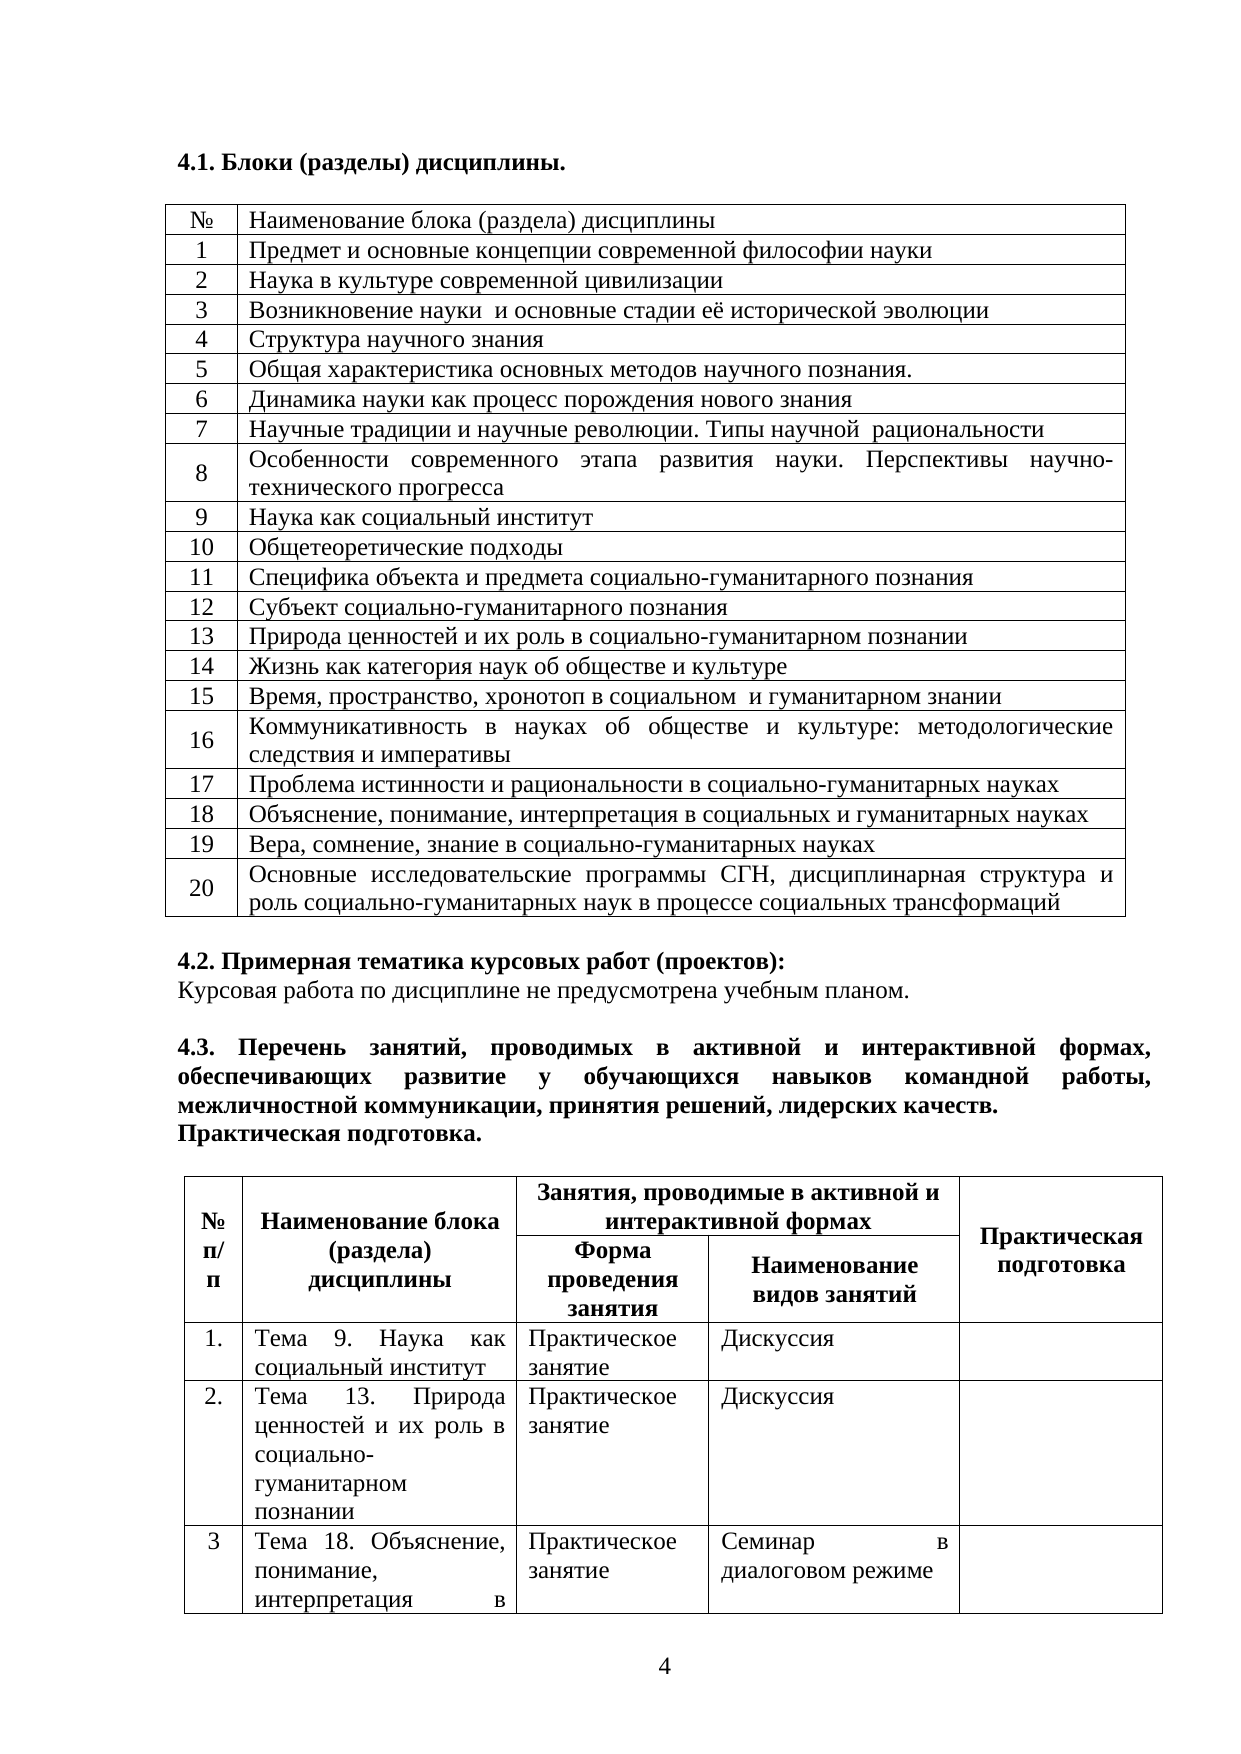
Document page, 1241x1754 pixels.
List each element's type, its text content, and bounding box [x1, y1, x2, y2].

table_cell Наука в культуре современной цивилизации [238, 265, 1125, 294]
table_cell Дискуссия [709, 1323, 959, 1380]
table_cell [517, 1526, 708, 1612]
table_cell Тема 9. Наука как социальный институт [243, 1323, 516, 1380]
table_cell 16 [166, 711, 237, 768]
table_cell Особенности современного этапа развития науки. Перспективы научно-технического прогресса [238, 444, 1125, 501]
table_cell 3 [185, 1526, 242, 1612]
table_header Занятия, проводимые в активной и интерактивной формах [517, 1177, 959, 1234]
table_cell Тема 13. Природа ценностей и их роль в социально-гуманитарном познании [243, 1381, 516, 1525]
text 4.3. Перечень занятий, проводимых в активной и интерактивной формах, обеспечивающих развитие у обучающихся навыков командной работы, межличностной коммуникации, принятия решений, лидерских качеств. [177, 1032, 1152, 1118]
table_cell Объяснение, понимание, интерпретация в социальных и гуманитарных науках [238, 799, 1125, 828]
table_cell 19 [166, 829, 237, 858]
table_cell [709, 1526, 959, 1612]
table_cell 3 [166, 295, 237, 323]
table_cell Коммуникативность в науках об обществе и культуре: методологические следствия и императивы [238, 711, 1125, 768]
table_cell 6 [166, 384, 237, 413]
table_cell Вера, сомнение, знание в социально-гуманитарных науках [238, 829, 1125, 858]
table_cell Основные исследовательские программы СГН, дисциплинарная структура и роль социально-гуманитарных наук в процессе социальных трансформаций [238, 859, 1125, 916]
table_cell Специфика объекта и предмета социально-гуманитарного познания [238, 562, 1125, 591]
table_cell 12 [166, 592, 237, 620]
table_cell 20 [166, 859, 237, 916]
table_cell 1 [166, 235, 237, 264]
table_cell 4 [166, 325, 237, 353]
table_cell Проблема истинности и рациональности в социально-гуманитарных науках [238, 769, 1125, 798]
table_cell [243, 1526, 516, 1612]
table_cell 5 [166, 354, 237, 383]
table_cell 11 [166, 562, 237, 591]
table_cell Время, пространство, хронотоп в социальном и гуманитарном знании [238, 681, 1125, 710]
table_cell 1. [185, 1323, 242, 1380]
table_cell Наименование видов занятий [709, 1236, 959, 1322]
table_cell Предмет и основные концепции современной философии науки [238, 235, 1125, 264]
table_cell 18 [166, 799, 237, 828]
table_cell Форма проведения занятия [517, 1236, 708, 1322]
table_cell 10 [166, 532, 237, 561]
text Курсовая работа по дисциплине не предусмотрена учебным планом. [177, 975, 1152, 1003]
table_header Наименование блока (раздела) дисциплины [238, 205, 1125, 234]
table_cell Субъект социально-гуманитарного познания [238, 592, 1125, 620]
text 4.1. Блоки (разделы) дисциплины. [177, 147, 1152, 176]
table_cell Возникновение науки и основные стадии её исторической эволюции [238, 295, 1125, 323]
table_cell Практическое занятие [517, 1381, 708, 1525]
table_cell Практическое занятие [517, 1323, 708, 1380]
table_cell Дискуссия [709, 1381, 959, 1525]
table_cell Структура научного знания [238, 325, 1125, 353]
text Практическая подготовка. [177, 1118, 1152, 1147]
table_header № п/п [185, 1177, 242, 1322]
text 4.2. Примерная тематика курсовых работ (проектов): [177, 946, 1152, 975]
table_header Наименование блока (раздела) дисциплины [243, 1177, 516, 1322]
table_cell Наука как социальный институт [238, 502, 1125, 531]
table_cell 14 [166, 651, 237, 680]
table_cell Общая характеристика основных методов научного познания. [238, 354, 1125, 383]
table_cell 2 [166, 265, 237, 294]
table_cell Общетеоретические подходы [238, 532, 1125, 561]
table_cell Научные традиции и научные революции. Типы научной рациональности [238, 414, 1125, 443]
table_cell [960, 1323, 1162, 1380]
table_cell 15 [166, 681, 237, 710]
table_header № [166, 205, 237, 234]
table_cell [960, 1526, 1162, 1612]
table_cell [960, 1381, 1162, 1525]
table_header Практическая подготовка [960, 1177, 1162, 1322]
table_cell 13 [166, 621, 237, 650]
table_cell Природа ценностей и их роль в социально-гуманитарном познании [238, 621, 1125, 650]
table_cell 17 [166, 769, 237, 798]
table_cell 9 [166, 502, 237, 531]
table_cell Динамика науки как процесс порождения нового знания [238, 384, 1125, 413]
table_cell 8 [166, 444, 237, 501]
table_cell 7 [166, 414, 237, 443]
table_cell 2. [185, 1381, 242, 1525]
table_cell Жизнь как категория наук об обществе и культуре [238, 651, 1125, 680]
